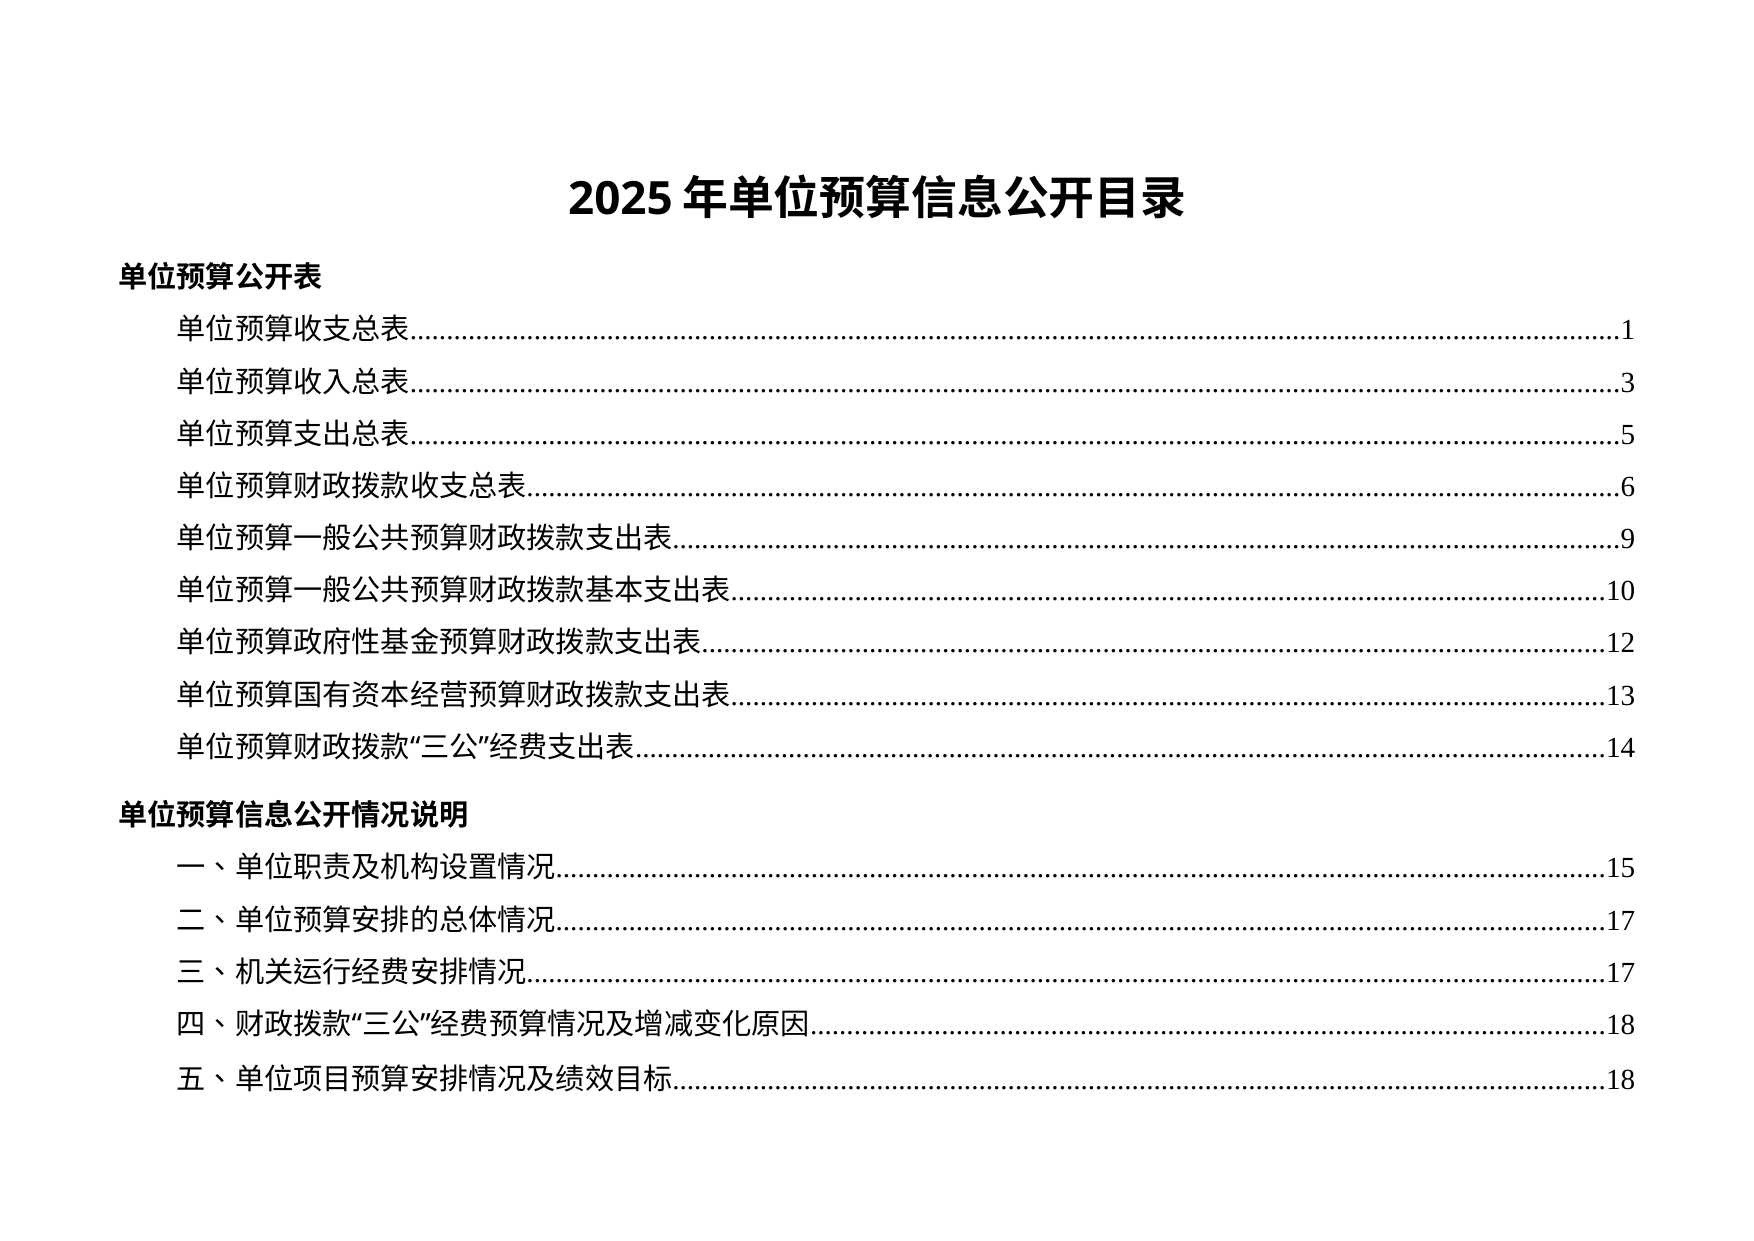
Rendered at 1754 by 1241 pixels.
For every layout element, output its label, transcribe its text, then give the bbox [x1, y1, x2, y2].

text 单位预算公开表 [118, 256, 1636, 296]
text 单位预算信息公开情况说明 [118, 794, 1636, 834]
text 单位预算国有资本经营预算财政拨款支出表 13 [118, 674, 1636, 714]
text 单位预算一般公共预算财政拨款基本支出表 10 [118, 569, 1636, 609]
text 单位预算政府性基金预算财政拨款支出表 12 [118, 622, 1636, 661]
text 单位预算收入总表 3 [118, 361, 1636, 401]
text 一、单位职责及机构设置情况 15 [118, 847, 1636, 886]
text 二、单位预算安排的总体情况 17 [118, 899, 1636, 939]
text 单位预算收支总表 1 [118, 309, 1636, 348]
text 单位预算财政拨款“三公”经费支出表 14 [118, 726, 1636, 766]
text 三、机关运行经费安排情况 17 [118, 951, 1636, 991]
text 四、财政拨款“三公”经费预算情况及增减变化原因 18 [118, 1003, 1636, 1043]
text 单位预算支出总表 5 [118, 413, 1636, 453]
text 单位预算财政拨款收支总表 6 [118, 465, 1636, 505]
text 单位预算一般公共预算财政拨款支出表 9 [118, 517, 1636, 557]
text 五、单位项目预算安排情况及绩效目标 18 [118, 1056, 1636, 1098]
text 2025年单位预算信息公开目录 [118, 165, 1636, 228]
